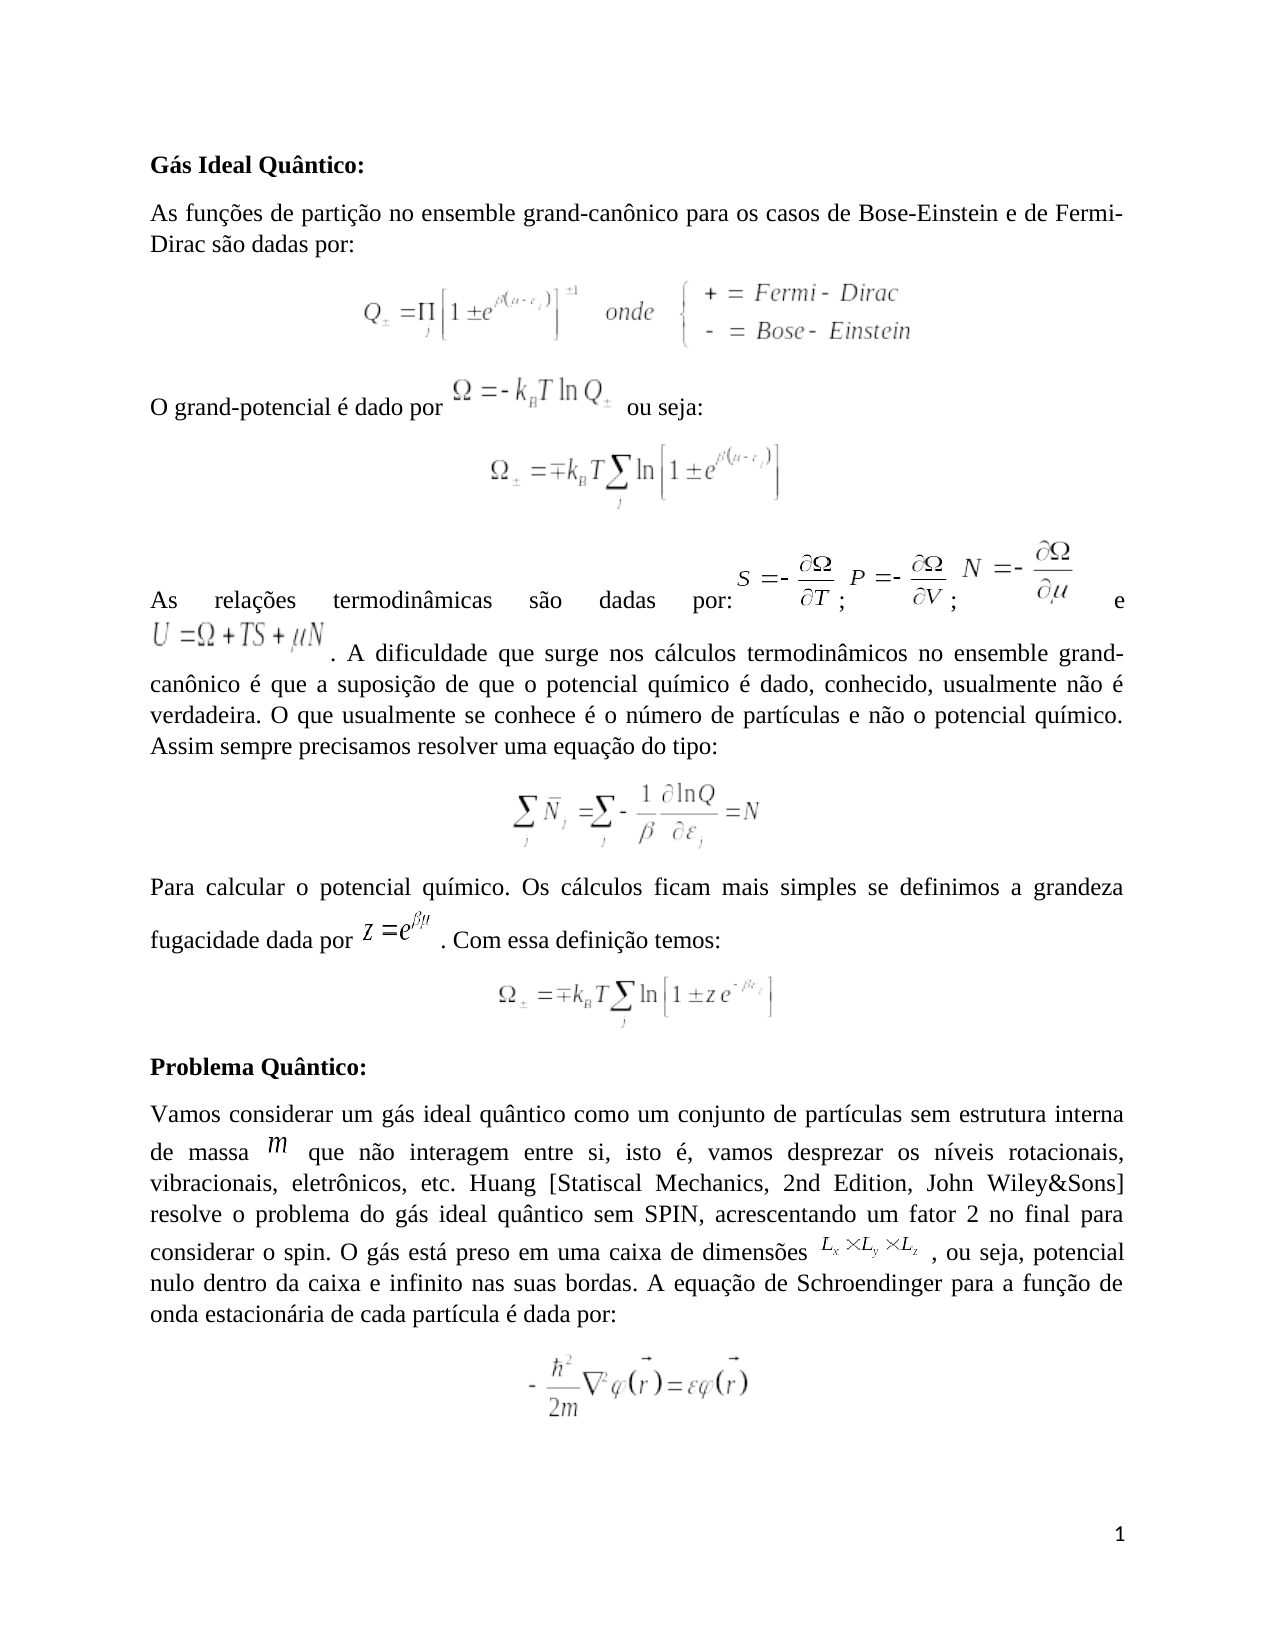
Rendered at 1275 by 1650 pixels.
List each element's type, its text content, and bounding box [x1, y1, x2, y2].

text Gás Ideal Quântico: [150, 150, 1125, 179]
text O grand-potencial é dado por ou seja: [150, 370, 1125, 421]
text Para calcular o potencial químico. Os cálculos ficam mais simples se definimos a grandeza fugacidade dada por . Com essa definição temos: [150, 872, 1125, 954]
text As funções de partição no ensemble grand-canônico para os casos de Bose-Einstein e de Fermi-Dirac são dadas por: [150, 198, 1125, 257]
text As relações termodinâmicas são dadas por:;; e . A dificuldade que surge nos cálculos termodinâmicos no ensemble grand-canônico é que a suposição de que o potencial químico é dado, conhecido, usualmente não é verdadeira. O que usualmente se conhece é o número de partículas e não o potencial químico. Assim sempre precisamos resolver uma equação do tipo: [150, 533, 1125, 760]
text Problema Quântico: [150, 1052, 1125, 1081]
text Vamos considerar um gás ideal quântico como um conjunto de partículas sem estrutura interna de massa que não interagem entre si, isto é, vamos desprezar os níveis rotacionais, vibracionais, eletrônicos, etc. Huang [Statiscal Mechanics, 2nd Edition, John Wiley&Sons] resolve o problema do gás ideal quântico sem SPIN, acrescentando um fator 2 no final para considerar o spin. O gás está preso em uma caixa de dimensões , ou seja, potencial nulo dentro da caixa e infinito nas suas bordas. A equação de Schroendinger para a função de onda estacionária de cada partícula é dada por: [150, 1099, 1125, 1328]
